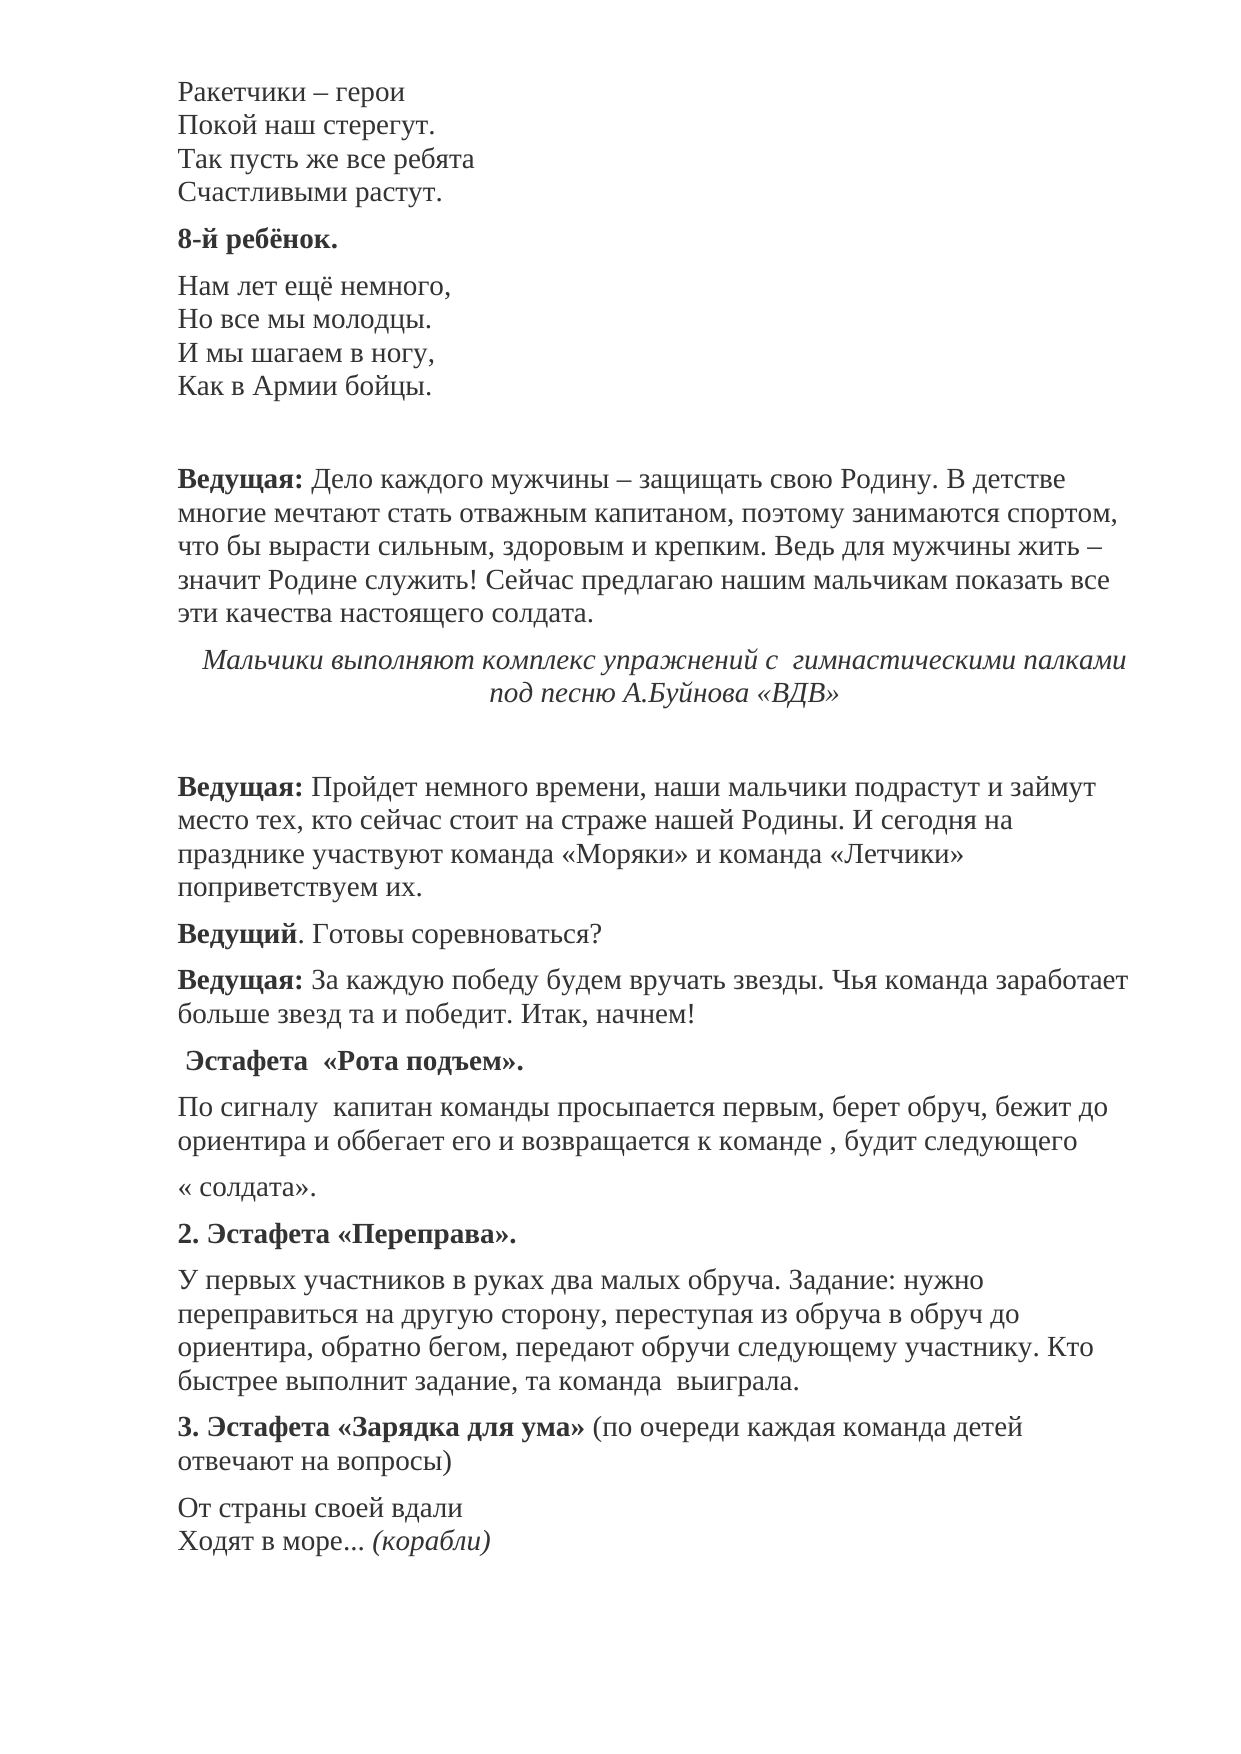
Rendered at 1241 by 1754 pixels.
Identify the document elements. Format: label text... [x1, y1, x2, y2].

text 8-й ребёнок. [177, 221, 1152, 254]
text От страны своей вдали Ходят в море... (корабли) [177, 1490, 1152, 1557]
text Ведущая: Дело каждого мужчины – защищать свою Родину. В детстве многие мечтают стать отважным капитаном, поэтому занимаются спортом, что бы вырасти сильным, здоровым и крепким. Ведь для мужчины жить – значит Родине служить! Сейчас предлагаю нашим мальчикам показать все эти качества настоящего солдата. [177, 461, 1152, 629]
text 2. Эстафета «Переправа». [177, 1216, 1152, 1249]
text Мальчики выполняют комплекс упражнений с гимнастическими палками под песню А.Буйнова «ВДВ» [177, 642, 1152, 709]
text Эстафета «Рота подъем». [177, 1043, 1152, 1076]
text По сигналу капитан команды просыпается первым, берет обруч, бежит до ориентира и оббегает его и возвращается к команде , будит следующего [177, 1089, 1152, 1156]
text У первых участников в руках два малых обруча. Задание: нужно переправиться на другую сторону, переступая из обруча в обруч до ориентира, обратно бегом, передают обручи следующему участнику. Кто быстрее выполнит задание, та команда выиграла. [177, 1262, 1152, 1397]
text Ракетчики – герои Покой наш стерегут. Так пусть же все ребята Счастливыми растут. [177, 74, 1152, 208]
text Ведущий. Готовы соревноваться? [177, 916, 1152, 949]
text 3. Эстафета «Зарядка для ума» (по очереди каждая команда детей отвечают на вопросы) [177, 1409, 1152, 1477]
text Нам лет ещё немного, Но все мы молодцы. И мы шагаем в ногу, Как в Армии бойцы. [177, 268, 1152, 402]
text Ведущая: За каждую победу будем вручать звезды. Чья команда заработает больше звезд та и победит. Итак, начнем! [177, 962, 1152, 1029]
text Ведущая: Пройдет немного времени, наши мальчики подрастут и займут место тех, кто сейчас стоит на страже нашей Родины. И сегодня на празднике участвуют команда «Моряки» и команда «Летчики» поприветствуем их. [177, 769, 1152, 903]
text « солдата». [177, 1169, 1152, 1203]
